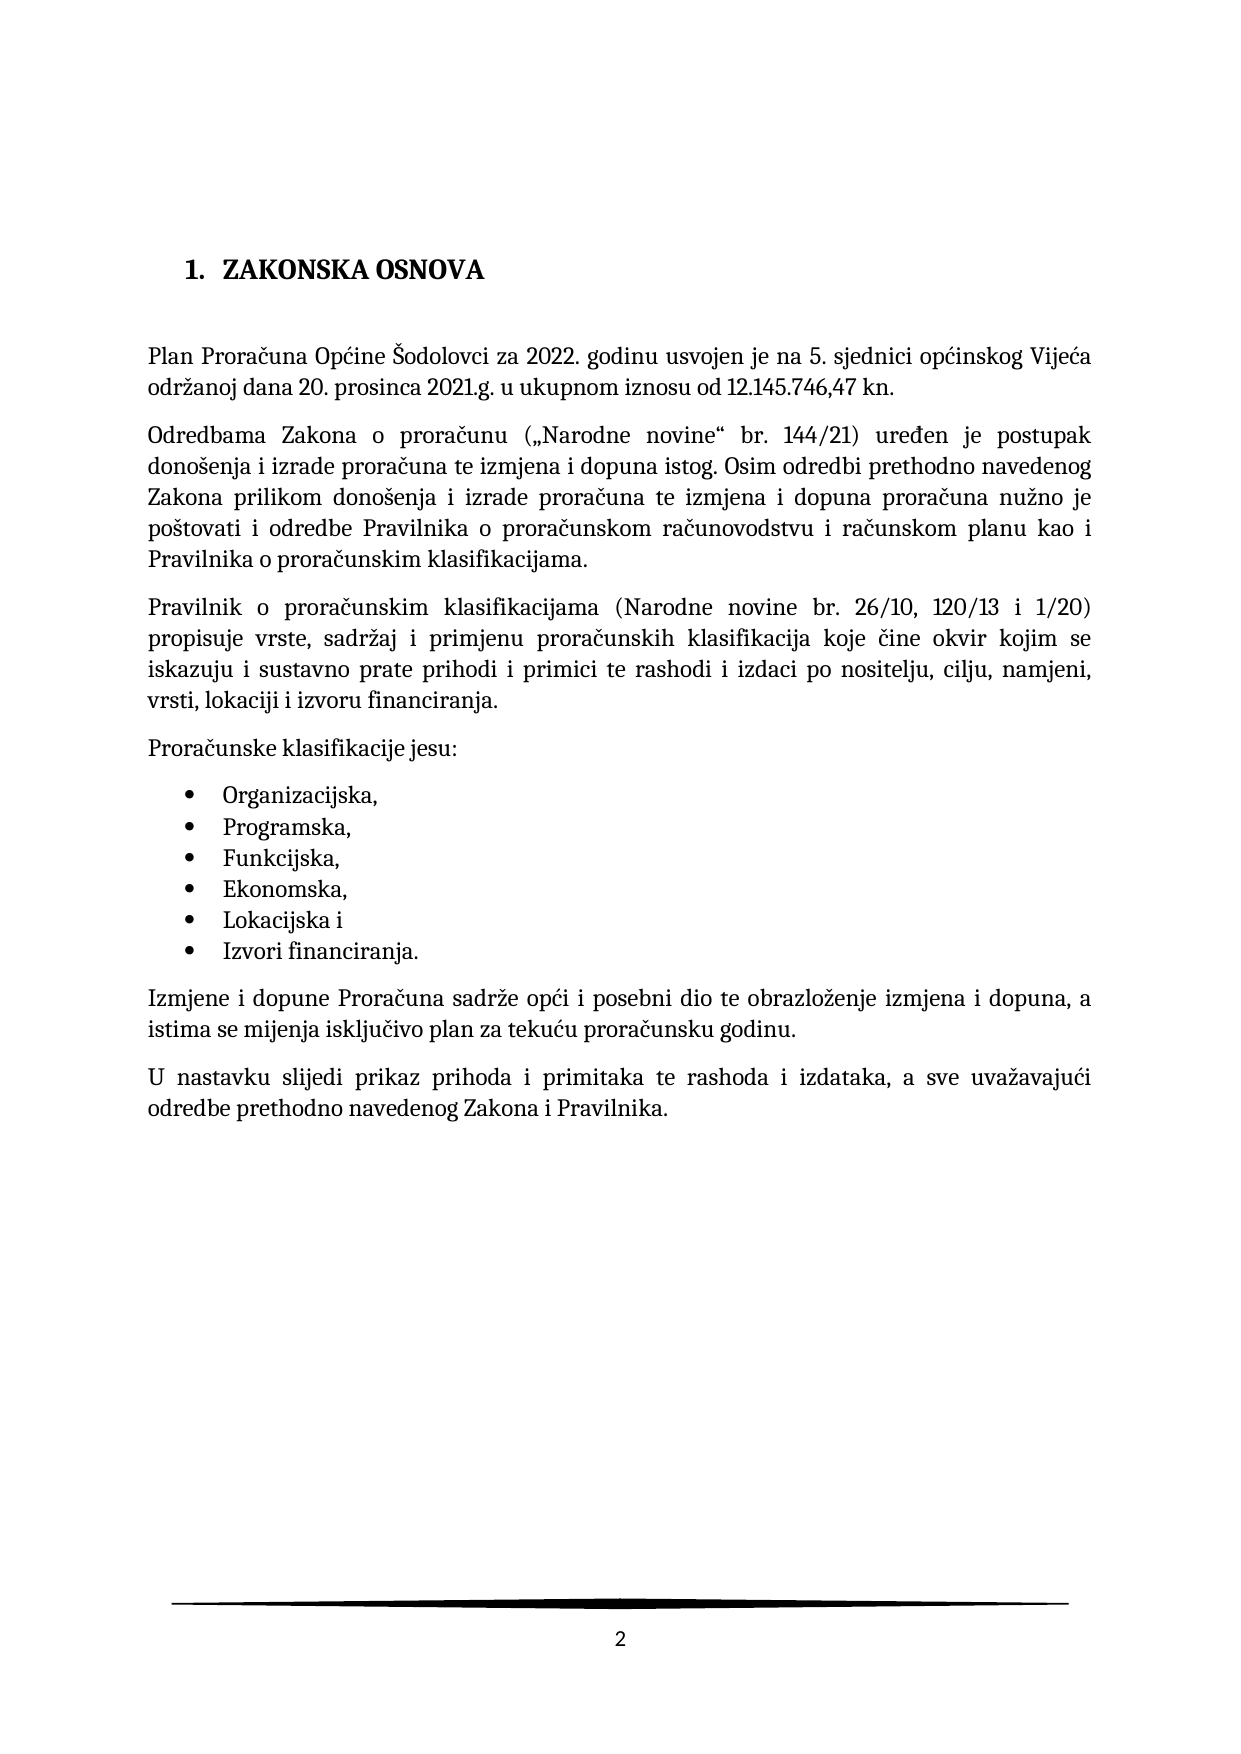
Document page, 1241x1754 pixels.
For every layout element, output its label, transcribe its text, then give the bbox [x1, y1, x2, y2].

list Organizacijska, [185, 781, 1093, 810]
text Odredbama Zakona o proračunu („Narodne novine“ br. 144/21) uređen je postupak donošenja i izrade proračuna te izmjena i dopuna istog. Osim odredbi prethodno navedenog Zakona prilikom donošenja i izrade proračuna te izmjena i dopuna proračuna nužno je poštovati i odredbe Pravilnika o proračunskom računovodstvu i računskom planu kao i Pravilnika o proračunskim klasifikacijama. [148, 421, 1093, 574]
list Ekonomska, [185, 874, 1093, 903]
text Pravilnik o proračunskim klasifikacijama (Narodne novine br. 26/10, 120/13 i 1/20) propisuje vrste, sadržaj i primjenu proračunskih klasifikacija koje čine okvir kojim se iskazuju i sustavno prate prihodi i primici te rashodi i izdaci po nositelju, cilju, namjeni, vrsti, lokaciji i izvoru financiranja. [148, 593, 1093, 715]
list Lokacijska i [185, 906, 1093, 934]
text U nastavku slijedi prikaz prihoda i primitaka te rashoda i izdataka, a sve uvažavajući odredbe prethodno navedenog Zakona i Pravilnika. [148, 1063, 1093, 1123]
list Izvori financiranja. [185, 937, 1093, 965]
list Funkcijska, [185, 843, 1093, 872]
list Programska, [185, 812, 1093, 841]
text Izmjene i dopune Proračuna sadrže opći i posebni dio te obrazloženje izmjena i dopuna, a istima se mijenja isključivo plan za tekuću proračunsku godinu. [148, 984, 1093, 1044]
list ZAKONSKA OSNOVA [185, 253, 1093, 287]
text Proračunske klasifikacije jesu: [148, 734, 1093, 762]
text Plan Proračuna Općine Šodolovci za 2022. godinu usvojen je na 5. sjednici općinskog Vijeća održanoj dana 20. prosinca 2021.g. u ukupnom iznosu od 12.145.746,47 kn. [148, 342, 1093, 402]
